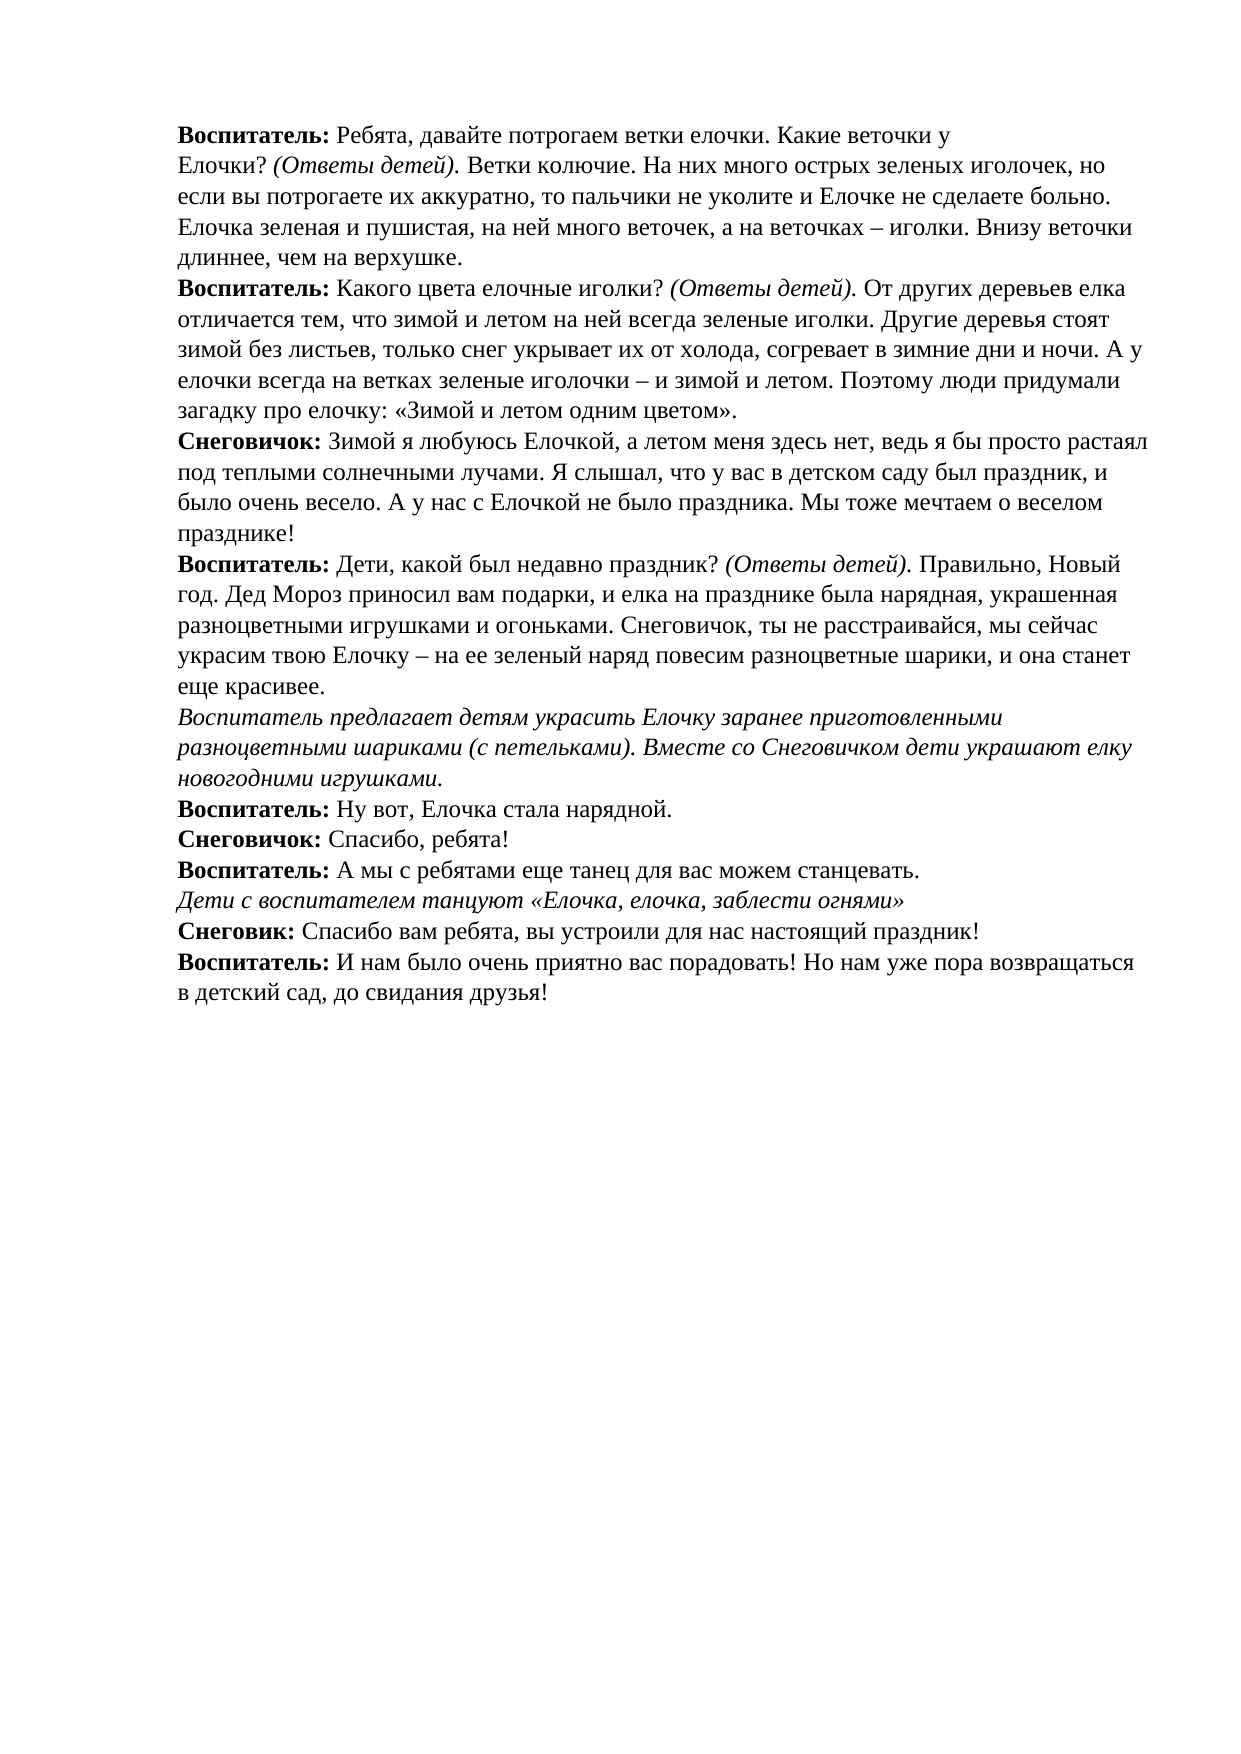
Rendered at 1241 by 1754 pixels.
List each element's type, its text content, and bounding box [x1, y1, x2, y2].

text Воспитатель: И нам было очень приятно вас порадовать! Но нам уже пора возвращаться в детский сад, до свидания друзья! [177, 945, 1152, 1006]
text Снеговик: Спасибо вам ребята, вы устроили для нас настоящий праздник! [177, 914, 1152, 945]
text Дети с воспитателем танцуют «Елочка, елочка, заблести огнями» [177, 884, 1152, 914]
text Снеговичок: Спасибо, ребята! [177, 822, 1152, 853]
text Воспитатель: Какого цвета елочные иголки? (Ответы детей). От других деревьев елка отличается тем, что зимой и летом на ней всегда зеленые иголки. Другие деревья стоят зимой без листьев, только снег укрывает их от холода, согревает в зимние дни и ночи. А у елочки всегда на ветках зеленые иголочки – и зимой и летом. Поэтому люди придумали загадку про елочку: «Зимой и летом одним цветом». [177, 271, 1152, 424]
text Воспитатель предлагает детям украсить Елочку заранее приготовленными разноцветными шариками (с петельками). Вместе со Снеговичком дети украшают елку новогодними игрушками. [177, 700, 1152, 792]
text Воспитатель: Ребята, давайте потрогаем ветки елочки. Какие веточки у Елочки? (Ответы детей). Ветки колючие. На них много острых зеленых иголочек, но если вы потрогаете их аккуратно, то пальчики не уколите и Елочке не сделаете больно. Елочка зеленая и пушистая, на ней много веточек, а на веточках – иголки. Внизу веточки длиннее, чем на верхушке. [177, 118, 1152, 271]
text Воспитатель: Дети, какой был недавно праздник? (Ответы детей). Правильно, Новый год. Дед Мороз приносил вам подарки, и елка на празднике была нарядная, украшенная разноцветными игрушками и огоньками. Снеговичок, ты не расстраивайся, мы сейчас украсим твою Елочку – на ее зеленый наряд повесим разноцветные шарики, и она станет еще красивее. [177, 547, 1152, 700]
text Воспитатель: Ну вот, Елочка стала нарядной. [177, 792, 1152, 822]
text Воспитатель: А мы с ребятами еще танец для вас можем станцевать. [177, 853, 1152, 884]
text Снеговичок: Зимой я любуюсь Елочкой, а летом меня здесь нет, ведь я бы просто растаял под теплыми солнечными лучами. Я слышал, что у вас в детском саду был праздник, и было очень весело. А у нас с Елочкой не было праздника. Мы тоже мечтаем о веселом празднике! [177, 424, 1152, 547]
